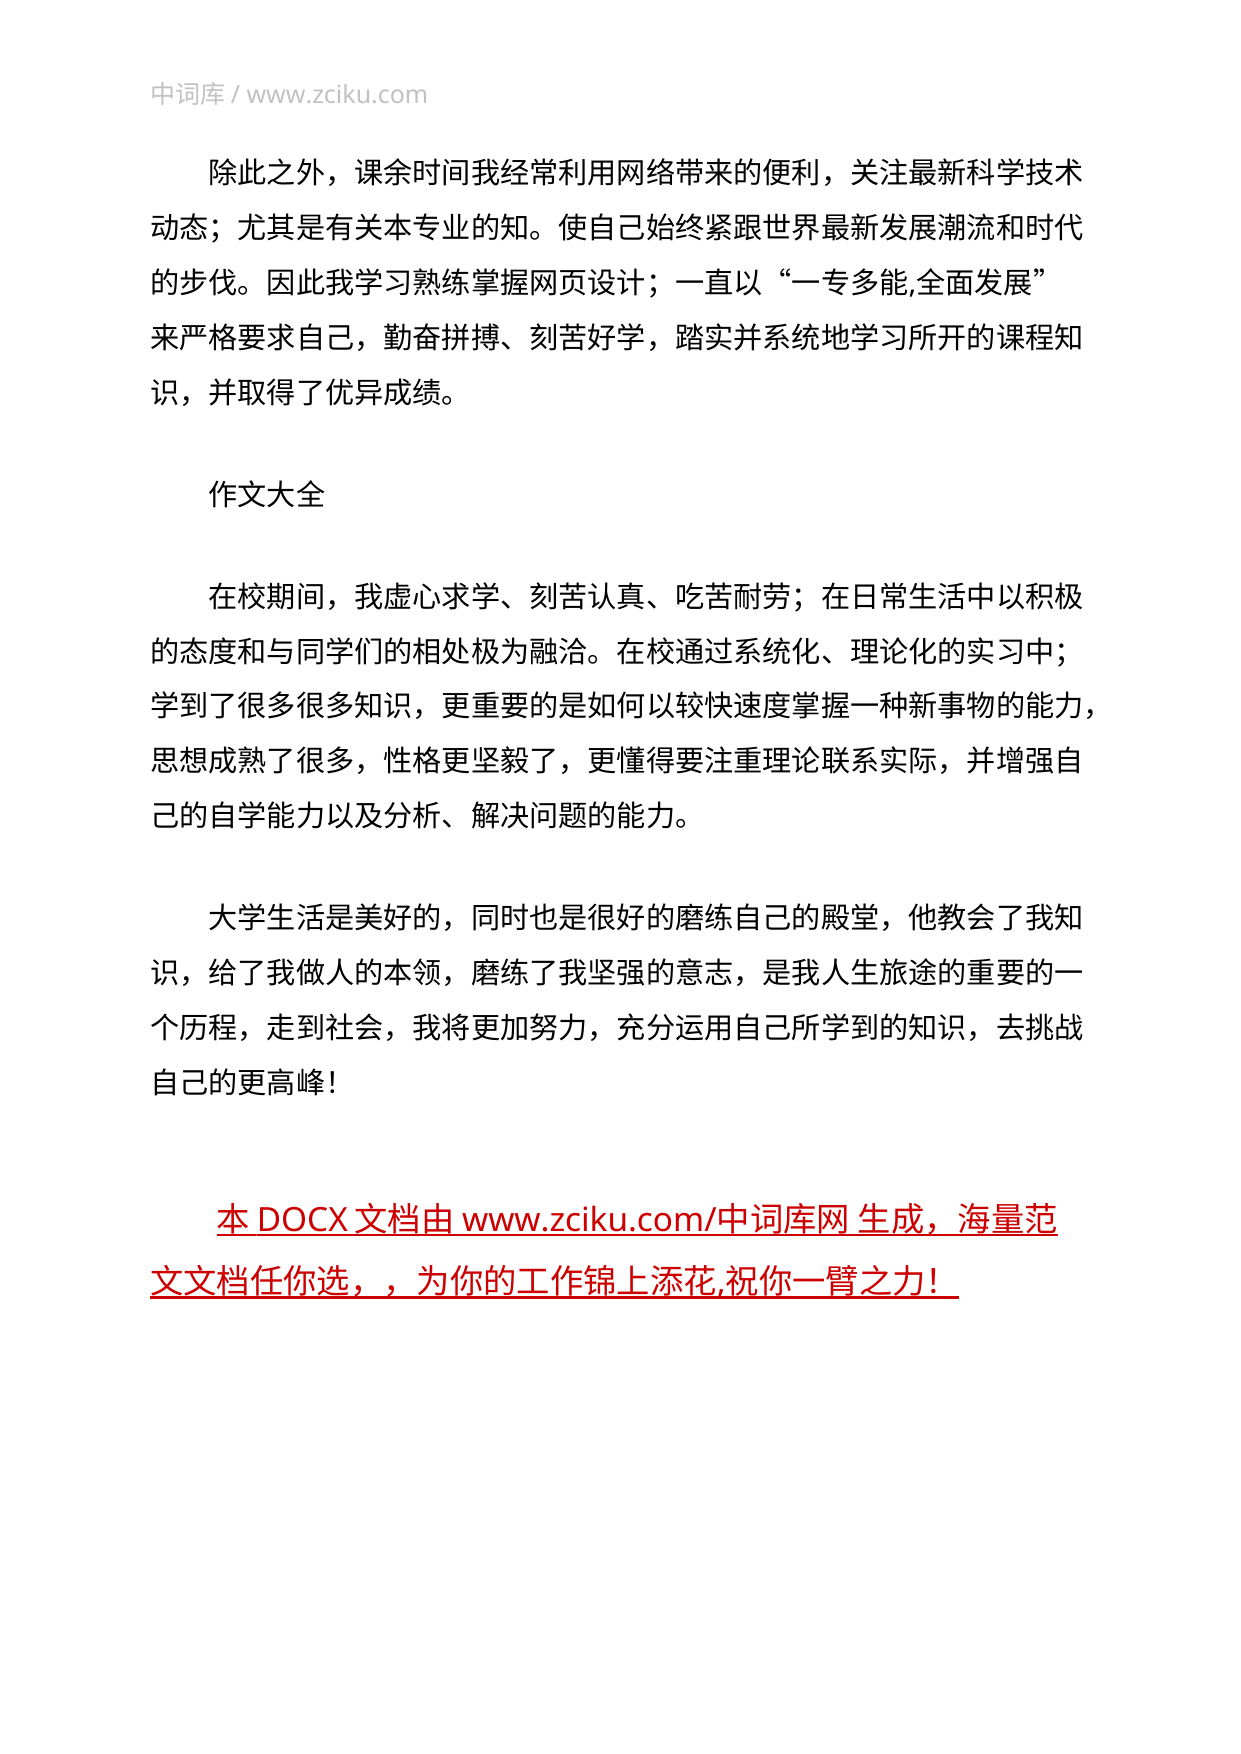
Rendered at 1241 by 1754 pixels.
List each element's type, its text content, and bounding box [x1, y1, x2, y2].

text 本DOCX文档由 www.zciku.com/中词库网 生成，海量范文文档任你选，，为你的工作锦上添花,祝你一臂之力！ [150, 1192, 1090, 1303]
text 大学生活是美好的，同时也是很好的磨练自己的殿堂，他教会了我知识，给了我做人的本领，磨练了我坚强的意志，是我人生旅途的重要的一个历程，走到社会，我将更加努力，充分运用自己所学到的知识，去挑战自己的更高峰！ [150, 894, 1090, 1102]
text 除此之外，课余时间我经常利用网络带来的便利，关注最新科学技术动态；尤其是有关本专业的知。使自己始终紧跟世界最新发展潮流和时代的步伐。因此我学习熟练掌握网页设计；一直以“一专多能,全面发展”来严格要求自己，勤奋拼搏、刻苦好学，踏实并系统地学习所开的课程知识，并取得了优异成绩。 [150, 150, 1090, 412]
text 作文大全 [150, 471, 1090, 514]
text 在校期间，我虚心求学、刻苦认真、吃苦耐劳；在日常生活中以积极的态度和与同学们的相处极为融洽。在校通过系统化、理论化的实习中；学到了很多很多知识，更重要的是如何以较快速度掌握一种新事物的能力，思想成熟了很多，性格更坚毅了，更懂得要注重理论联系实际，并增强自己的自学能力以及分析、解决问题的能力。 [150, 573, 1090, 835]
